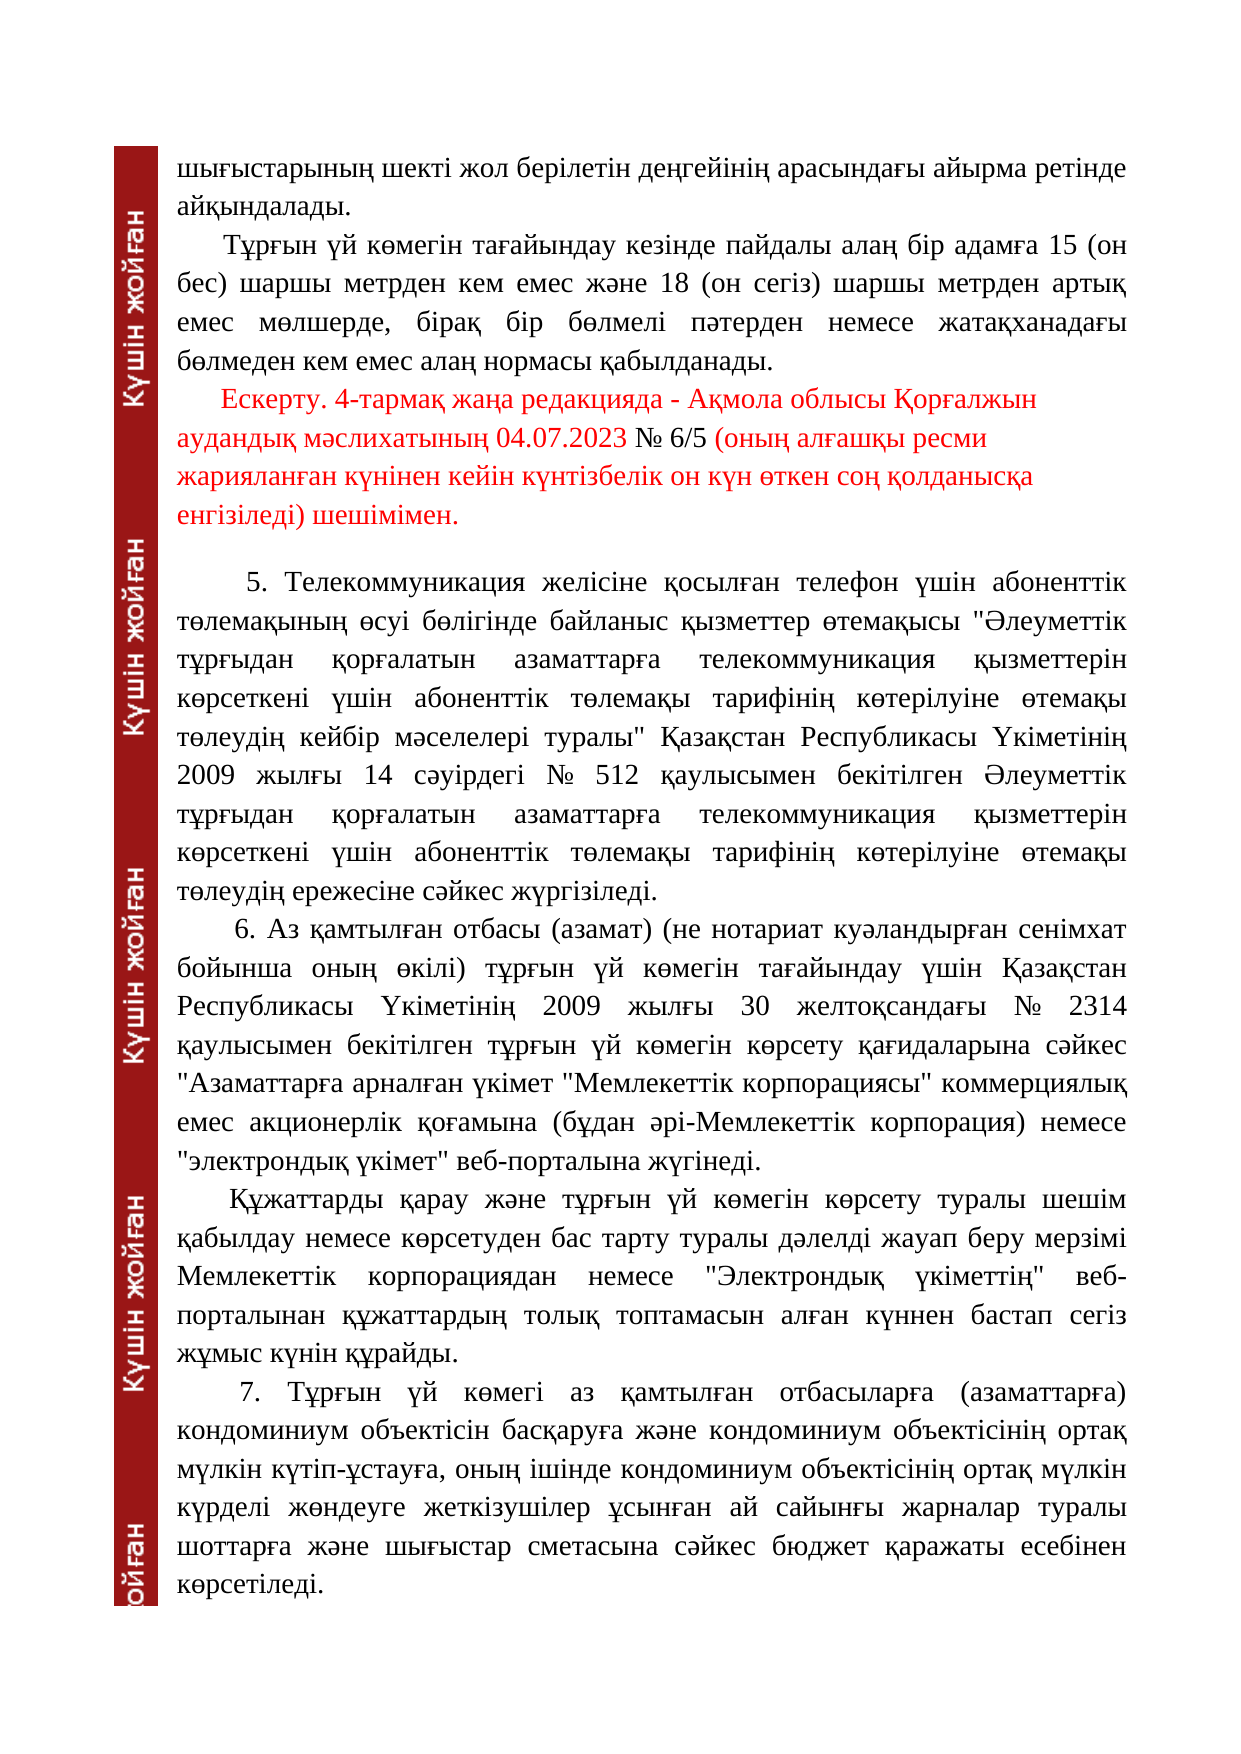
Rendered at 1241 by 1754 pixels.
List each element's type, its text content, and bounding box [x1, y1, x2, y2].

picture [114, 376, 158, 381]
picture [114, 222, 158, 227]
text Тұрғын үй көмегін тағайындау кезінде пайдалы алаң бір адамға 15 (он бес) шаршы метрден кем емес және 18 (он сегіз) шаршы метрден артық емес мөлшерде, бірақ бір бөлмелі пәтерден немесе жатақханадағы бөлмеден кем емес алаң нормасы қабылданады. [112, 227, 1128, 376]
picture [114, 1600, 158, 1606]
text Құжаттарды қарау және тұрғын үй көмегін көрсету туралы шешім қабылдау немесе көрсетуден бас тарту туралы дәлелді жауап беру мерзімі Мемлекеттік корпорациядан немесе "Электрондық үкіметтің" веб-порталынан құжаттардың толық топтамасын алған күннен бастап сегіз жұмыс күнін құрайды. [112, 1181, 1128, 1369]
text 6. Аз қамтылған отбасы (азамат) (не нотариат куәландырған сенімхат бойынша оның өкілі) тұрғын үй көмегін тағайындау үшін Қазақстан Республикасы Үкіметінің 2009 жылғы 30 желтоқсандағы № 2314 қаулысымен бекітілген тұрғын үй көмегін көрсету қағидаларына сәйкес "Азаматтарға арналған үкімет "Мемлекеттік корпорациясы" коммерциялық емес акционерлік қоғамына (бұдан әрі-Мемлекеттік корпорация) немесе "электрондық үкімет" веб-порталына жүгінеді. [112, 911, 1128, 1176]
picture [114, 1176, 158, 1181]
text 7. Тұрғын үй көмегі аз қамтылған отбасыларға (азаматтарға) кондоминиум объектісін басқаруға және кондоминиум объектісінің ортақ мүлкін күтіп-ұстауға, оның ішінде кондоминиум объектісінің ортақ мүлкін күрделі жөндеуге жеткізушілер ұсынған ай сайынғы жарналар туралы шоттарға және шығыстар сметасына сәйкес бюджет қаражаты есебінен көрсетіледі. [112, 1374, 1128, 1600]
picture [114, 1369, 158, 1374]
picture [114, 146, 158, 150]
picture [114, 906, 158, 911]
text 5. Телекоммуникация желісіне қосылған телефон үшін абоненттік төлемақының өсуі бөлігінде байланыс қызметтер өтемақысы "Әлеуметтік тұрғыдан қорғалатын азаматтарға телекоммуникация қызметтерін көрсеткені үшін абоненттік төлемақы тарифінің көтерілуіне өтемақы төлеудің кейбір мәселелері туралы" Қазақстан Республикасы Үкіметінің 2009 жылғы 14 сәуірдегі № 512 қаулысымен бекітілген Әлеуметтік тұрғыдан қорғалатын азаматтарға телекоммуникация қызметтерін көрсеткені үшін абоненттік төлемақы тарифінің көтерілуіне өтемақы төлеудің ережесіне сәйкес жүргізіледі. [112, 564, 1128, 906]
text Ескерту. 4-тармақ жаңа редакцияда - Ақмола облысы Қорғалжын аудандық мәслихатының 04.07.2023 № 6/5 (оның алғашқы ресми жарияланған күнінен кейін күнтізбелік он күн өткен соң қолданысқа енгізіледі) шешімімен. [112, 381, 1128, 561]
